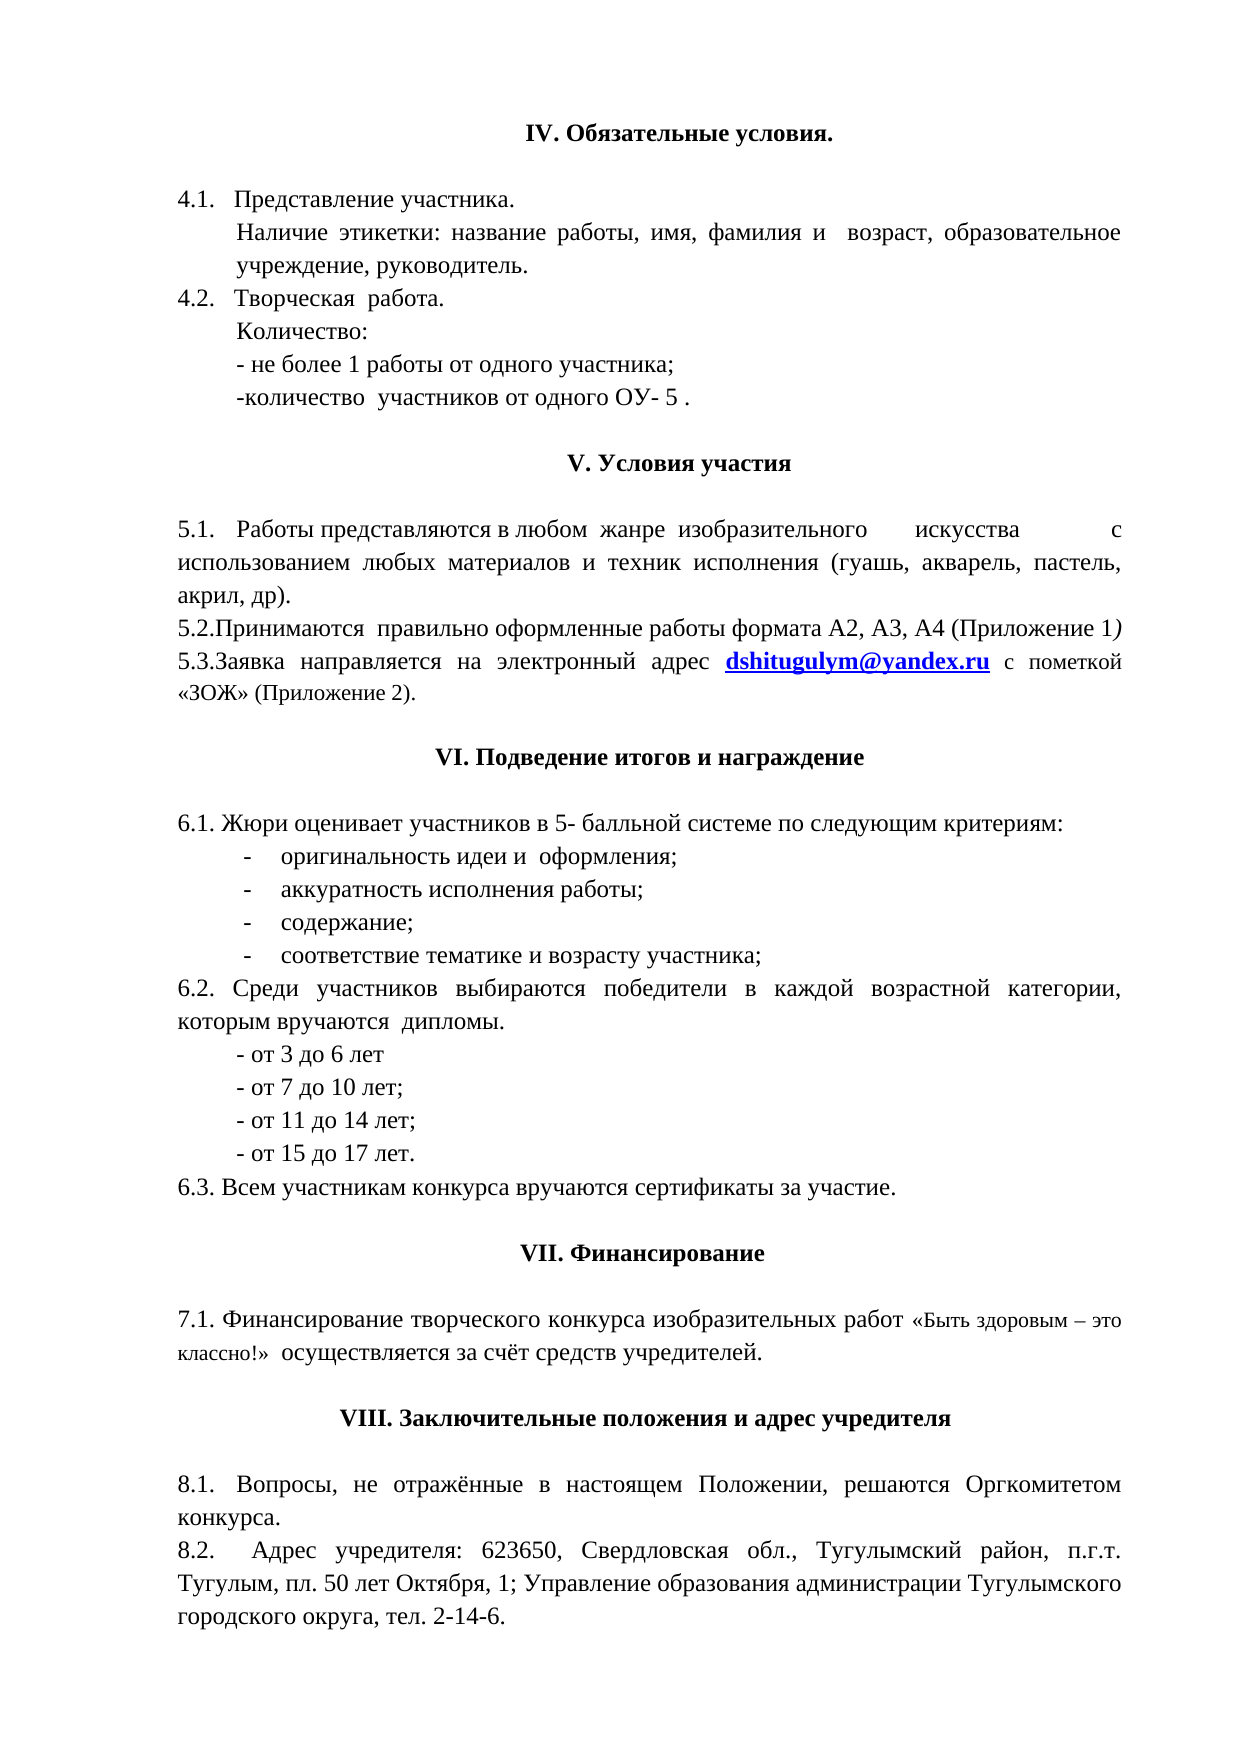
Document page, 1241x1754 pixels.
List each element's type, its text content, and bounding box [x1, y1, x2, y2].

text VIII. Заключительные положения и адрес учредителя [162, 1403, 1122, 1431]
text 6.3. Всем участникам конкурса вручаются сертификаты за участие. [177, 1172, 1122, 1200]
list - от 11 до 14 лет; [236, 1106, 1122, 1134]
list IV. Обязательные условия. [236, 118, 1122, 147]
list Творческая работа. [177, 283, 1122, 312]
text 7.1. Финансирование творческого конкурса изобразительных работ «Быть здоровым – это классно!» осуществляется за счёт средств учредителей. [177, 1304, 1122, 1365]
list оригинальность идеи и оформления; [243, 841, 1122, 870]
text 5.3.Заявка направляется на электронный адрес dshitugulym@yandex.ru с пометкой «ЗОЖ» (Приложение 2). [177, 646, 1122, 705]
text 5.2.Принимаются правильно оформленные работы формата А2, А3, А4 (Приложение 1) [177, 613, 1122, 642]
list соответствие тематике и возрасту участника; [243, 940, 1122, 969]
list - от 15 до 17 лет. [236, 1138, 1122, 1167]
list -количество участников от одного ОУ- 5 . [236, 382, 1122, 411]
list Работы представляются в любом жанре изобразительного искусства с использованием любых материалов и техник исполнения (гуашь, акварель, пастель, акрил, др). [177, 514, 1122, 609]
list - не более 1 работы от одного участника; [236, 349, 1122, 378]
list Наличие этикетки: название работы, имя, фамилия и возраст, образовательное учреждение, руководитель. [236, 217, 1122, 279]
list VI. Подведение итогов и награждение [177, 742, 1122, 771]
list аккуратность исполнения работы; [243, 874, 1122, 903]
list VII. Финансирование [162, 1238, 1122, 1266]
text - от 3 до 6 лет [236, 1039, 1122, 1068]
text 6.2. Среди участников выбираются победители в каждой возрастной категории, которым вручаются дипломы. [177, 973, 1122, 1035]
list Адрес учредителя: 623650, Свердловская обл., Тугулымский район, п.г.т. Тугулым, пл. 50 лет Октября, 1; Управление образования администрации Тугулымского городского округа, тел. 2-14-6. [177, 1535, 1122, 1629]
list Вопросы, не отражённые в настоящем Положении, решаются Оргкомитетом конкурса. [177, 1469, 1122, 1531]
text 6.1. Жюри оценивает участников в 5- балльной системе по следующим критериям: [177, 808, 1122, 837]
list V. Условия участия [236, 448, 1122, 477]
list Представление участника. [177, 184, 1122, 213]
list содержание; [243, 907, 1122, 936]
list - от 7 до 10 лет; [236, 1072, 1122, 1101]
list Количество: [236, 316, 1122, 345]
